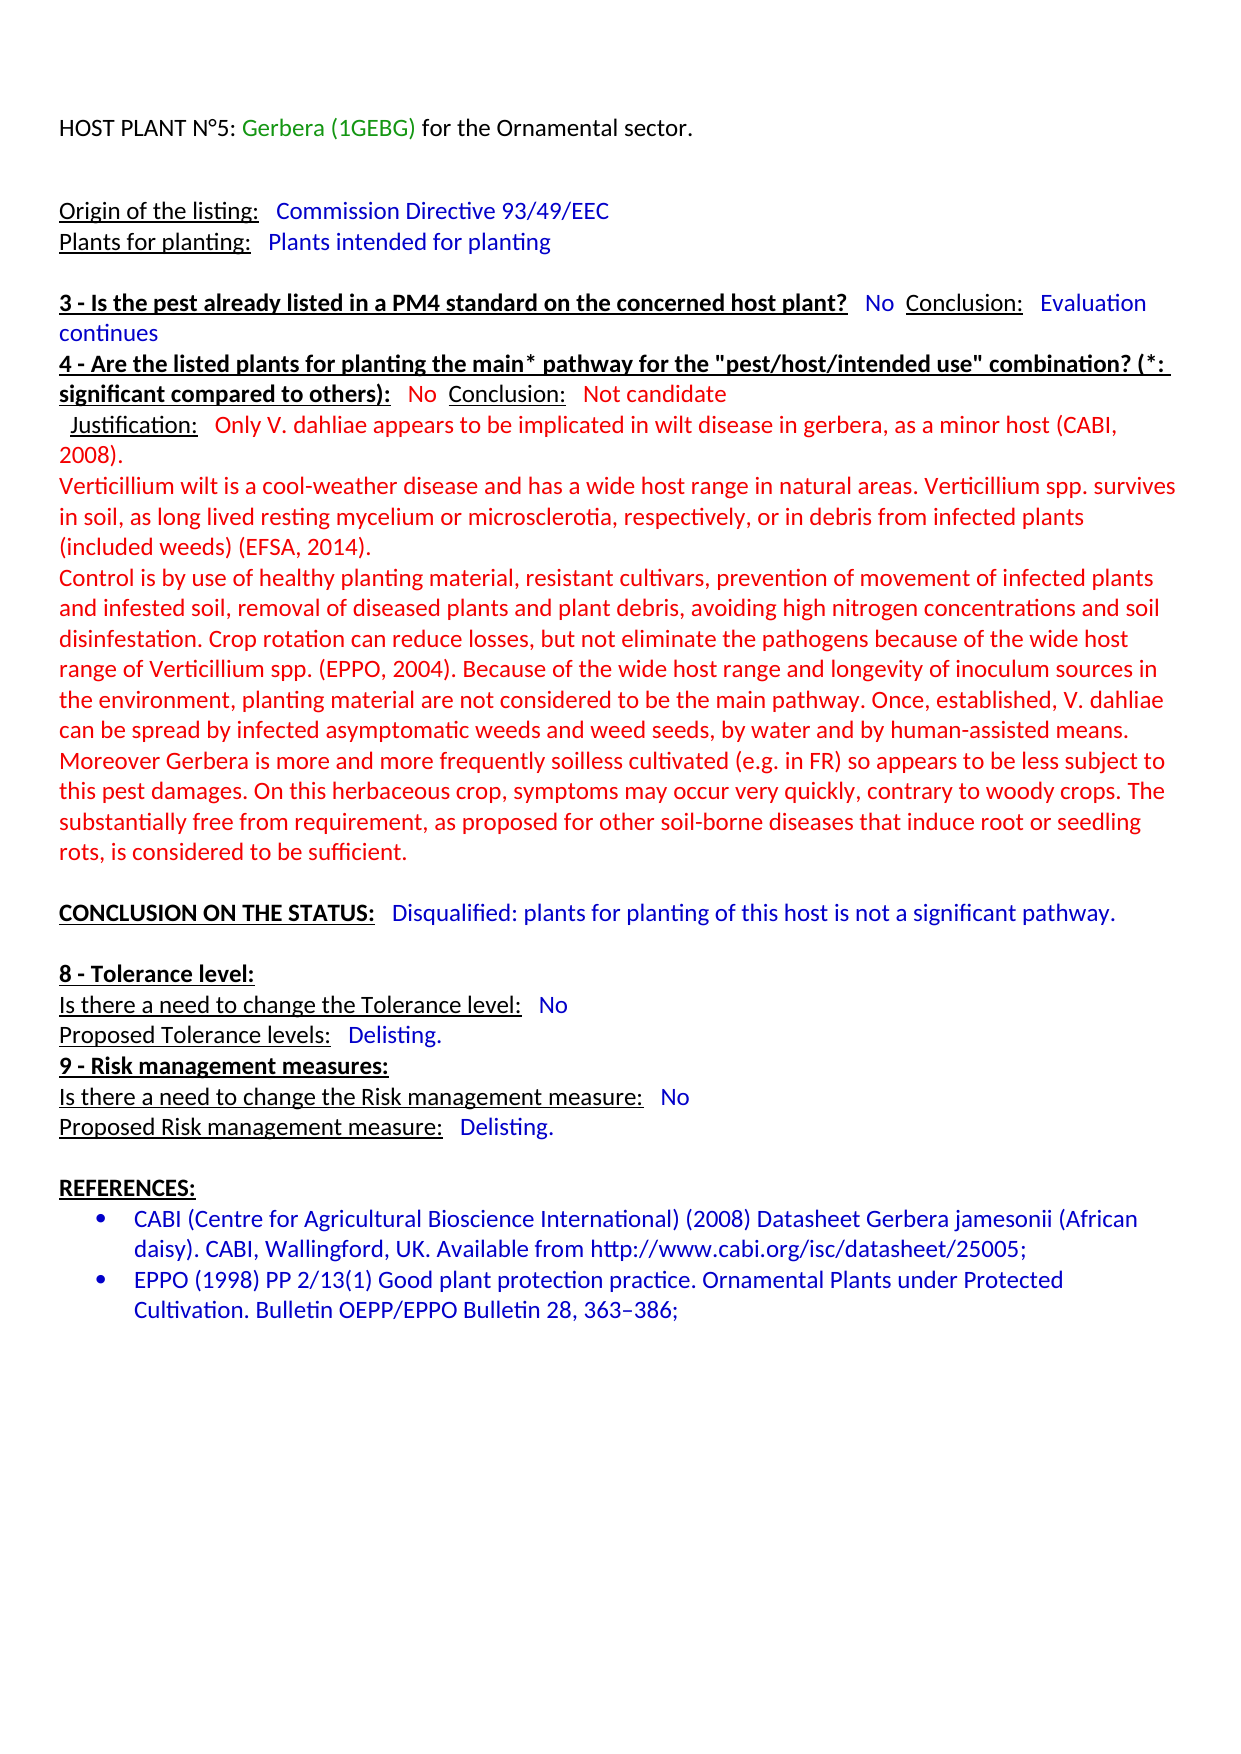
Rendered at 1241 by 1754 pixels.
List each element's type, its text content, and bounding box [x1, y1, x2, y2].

list CABI (Centre for Agricultural Bioscience International) (2008) Datasheet Gerbera jamesonii (African daisy). CABI, Wallingford, UK. Available from http://www.cabi.org/isc/datasheet/25005; [96, 1203, 1181, 1264]
list EPPO (1998) PP 2/13(1) Good plant protection practice. Ornamental Plants under Protected Cultivation. Bulletin OEPP/EPPO Bulletin 28, 363–386; [96, 1264, 1181, 1325]
text HOST PLANT N°5: Gerbera (1GEBG) for the Ornamental sector. [59, 112, 1181, 142]
text Origin of the listing: Commission Directive 93/49/EEC Plants for planting: Plants intended for planting 3 - Is the pest already listed in a PM4 standard on the concerned host plant? No Conclusion: Evaluation continues 4 - Are the listed plants for planting the main* pathway for the "pest/host/intended use" combination? (*: significant compared to others): No Conclusion: Not candidate Justification: Only V. dahliae appears to be implicated in wilt disease in gerbera, as a minor host (CABI, 2008). Verticillium wilt is a cool-weather disease and has a wide host range in natural areas. Verticillium spp. survives in soil, as long lived resting mycelium or microsclerotia, respectively, or in debris from infected plants (included weeds) (EFSA, 2014). Control is by use of healthy planting material, resistant cultivars, prevention of movement of infected plants and infested soil, removal of diseased plants and plant debris, avoiding high nitrogen concentrations and soil disinfestation. Crop rotation can reduce losses, but not eliminate the pathogens because of the wide host range of Verticillium spp. (EPPO, 2004). Because of the wide host range and longevity of inoculum sources in the environment, planting material are not considered to be the main pathway. Once, established, V. dahliae can be spread by infected asymptomatic weeds and weed seeds, by water and by human-assisted means. Moreover Gerbera is more and more frequently soilless cultivated (e.g. in FR) so appears to be less subject to this pest damages. On this herbaceous crop, symptoms may occur very quickly, contrary to woody crops. The substantially free from requirement, as proposed for other soil-borne diseases that induce root or seedling rots, is considered to be sufficient. CONCLUSION ON THE STATUS: Disqualified: plants for planting of this host is not a significant pathway. 8 - Tolerance level: Is there a need to change the Tolerance level: No Proposed Tolerance levels: Delisting. 9 - Risk management measures: Is there a need to change the Risk management measure: No Proposed Risk management measure: Delisting. REFERENCES: [59, 196, 1181, 1203]
